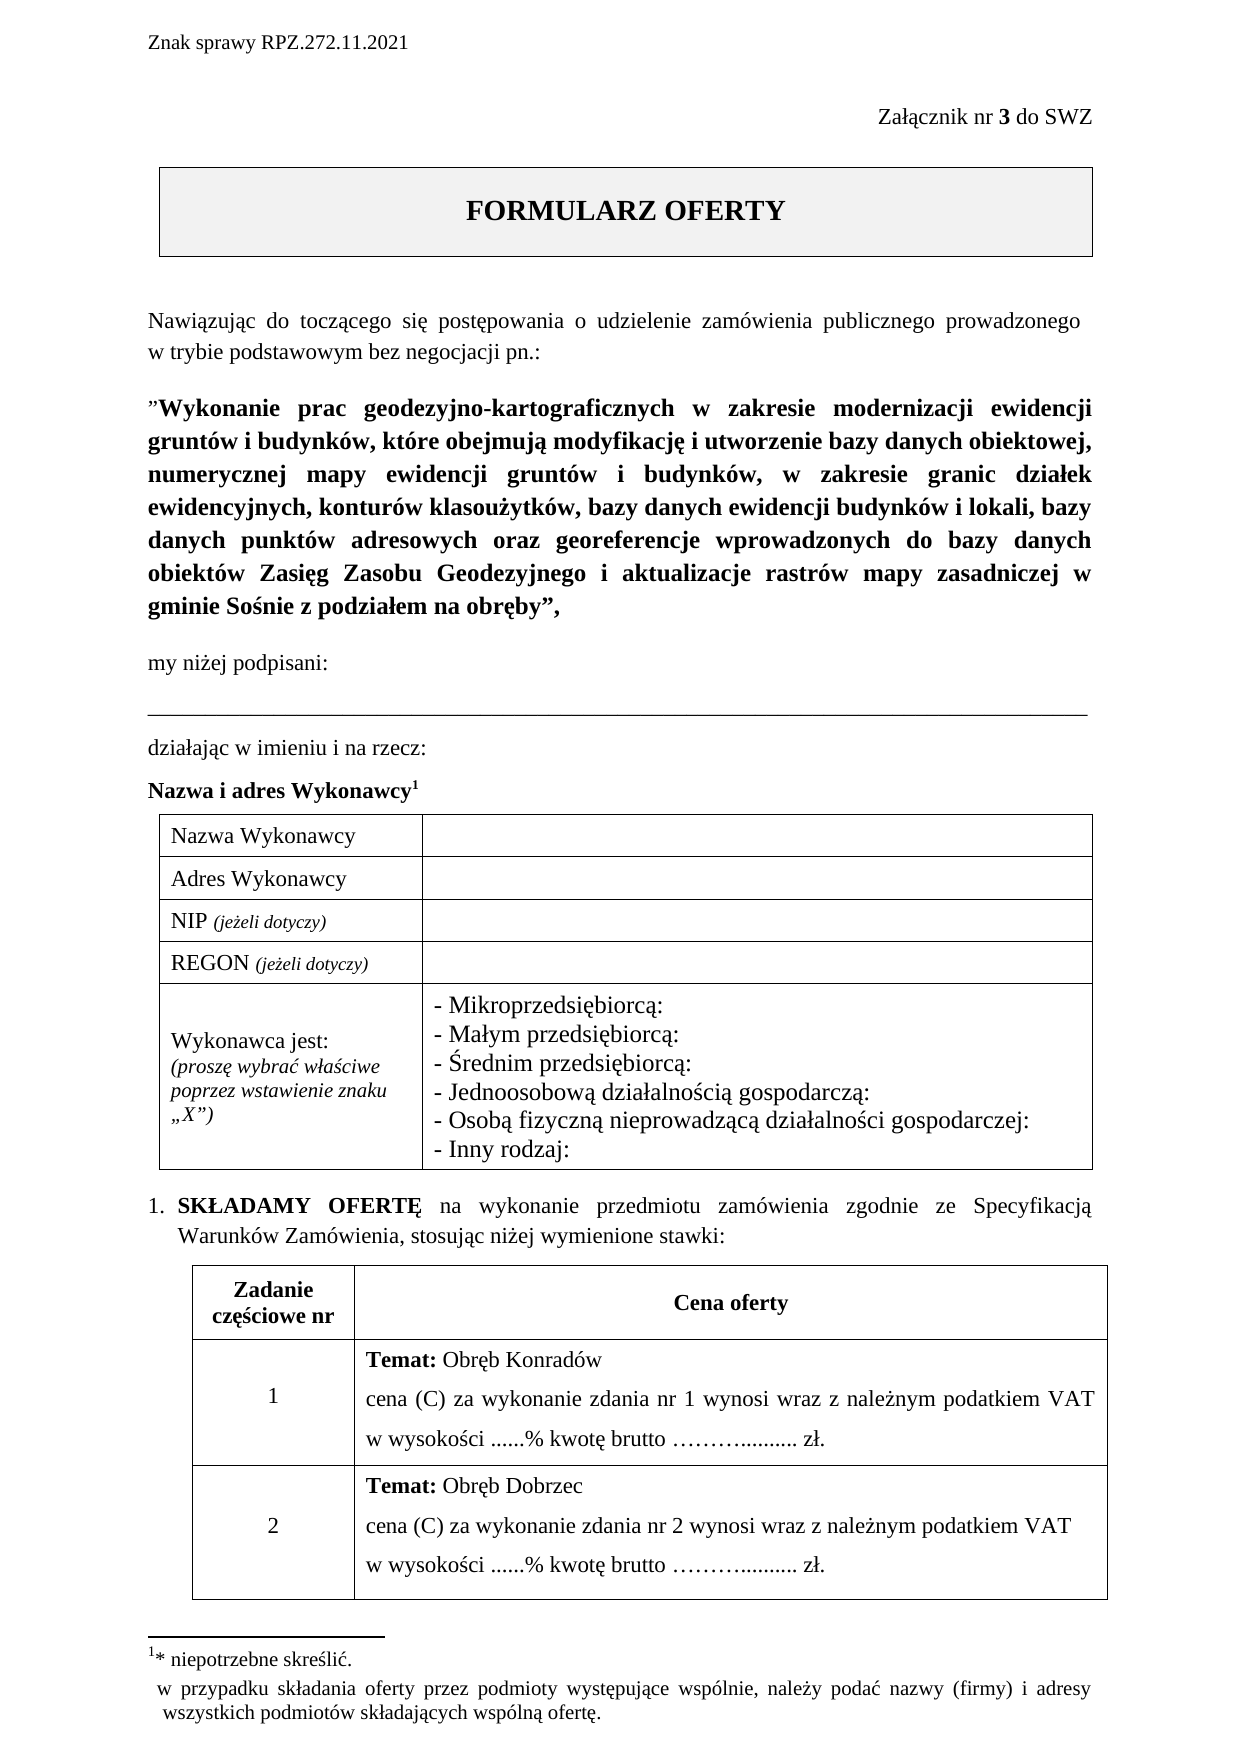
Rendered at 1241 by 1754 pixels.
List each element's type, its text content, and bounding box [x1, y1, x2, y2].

table_cell Adres Wykonawcy [160, 857, 422, 898]
table_cell - Mikroprzedsiębiorcą: - Małym przedsiębiorcą: - Średnim przedsiębiorcą: - Jednoosobową działalnością gospodarczą: - Osobą fizyczną nieprowadzącą działalności gospodarczej: - Inny rodzaj: [423, 984, 1092, 1169]
table_cell NIP (jeżeli dotyczy) [160, 900, 422, 941]
text __________________________________________________________________________________ [148, 692, 1093, 718]
table_cell [423, 857, 1092, 898]
table_cell 1 [193, 1340, 354, 1465]
table_cell [423, 942, 1092, 983]
text Nawiązując do toczącego się postępowania o udzielenie zamówienia publicznego prowadzonego w trybie podstawowym bez negocjacji pn.: [148, 307, 1093, 364]
text Nazwa i adres Wykonawcy [148, 777, 1093, 803]
table_header Cena oferty [355, 1266, 1107, 1338]
text ”Wykonanie prac geodezyjno-kartograficznych w zakresie modernizacji ewidencji gruntów i budynków, które obejmują modyfikację i utworzenie bazy danych obiektowej, numerycznej mapy ewidencji gruntów i budynków, w zakresie granic działek ewidencyjnych, konturów klasoużytków, bazy danych ewidencji budynków i lokali, bazy danych punktów adresowych oraz georeferencje wprowadzonych do bazy danych obiektów Zasięg Zasobu Geodezyjnego i aktualizacje rastrów mapy zasadniczej w gminie Sośnie z podziałem na obręby”, [148, 393, 1093, 620]
list SKŁADAMY OFERTĘ na wykonanie przedmiotu zamówienia zgodnie ze Specyfikacją Warunków Zamówienia, stosując niżej wymienione stawki: [148, 1192, 1093, 1249]
table_header Nazwa Wykonawcy [160, 815, 422, 856]
table_cell REGON (jeżeli dotyczy) [160, 942, 422, 983]
subtitle Załącznik nr 3 do SWZ [148, 103, 1093, 130]
text my niżej podpisani: [148, 649, 1093, 675]
table_cell Wykonawca jest: (proszę wybrać właściwe poprzez wstawienie znaku „X”) [160, 984, 422, 1169]
table_cell Temat: Obręb Konradów cena (C) za wykonanie zdania nr 1 wynosi wraz z należnym podatkiem VAT w wysokości ......% kwotę brutto ……….......... zł. [355, 1340, 1107, 1465]
table_cell [423, 900, 1092, 941]
text działając w imieniu i na rzecz: [148, 734, 1093, 761]
table_header Zadanie częściowe nr [193, 1266, 354, 1338]
table_cell Temat: Obręb Dobrzec cena (C) za wykonanie zdania nr 2 wynosi wraz z należnym podatkiem VAT w wysokości ......% kwotę brutto ……….......... zł. [355, 1466, 1107, 1598]
table_cell 2 [193, 1466, 354, 1598]
table_header [423, 815, 1092, 856]
table_header FORMULARZ OFERTY [160, 168, 1092, 256]
